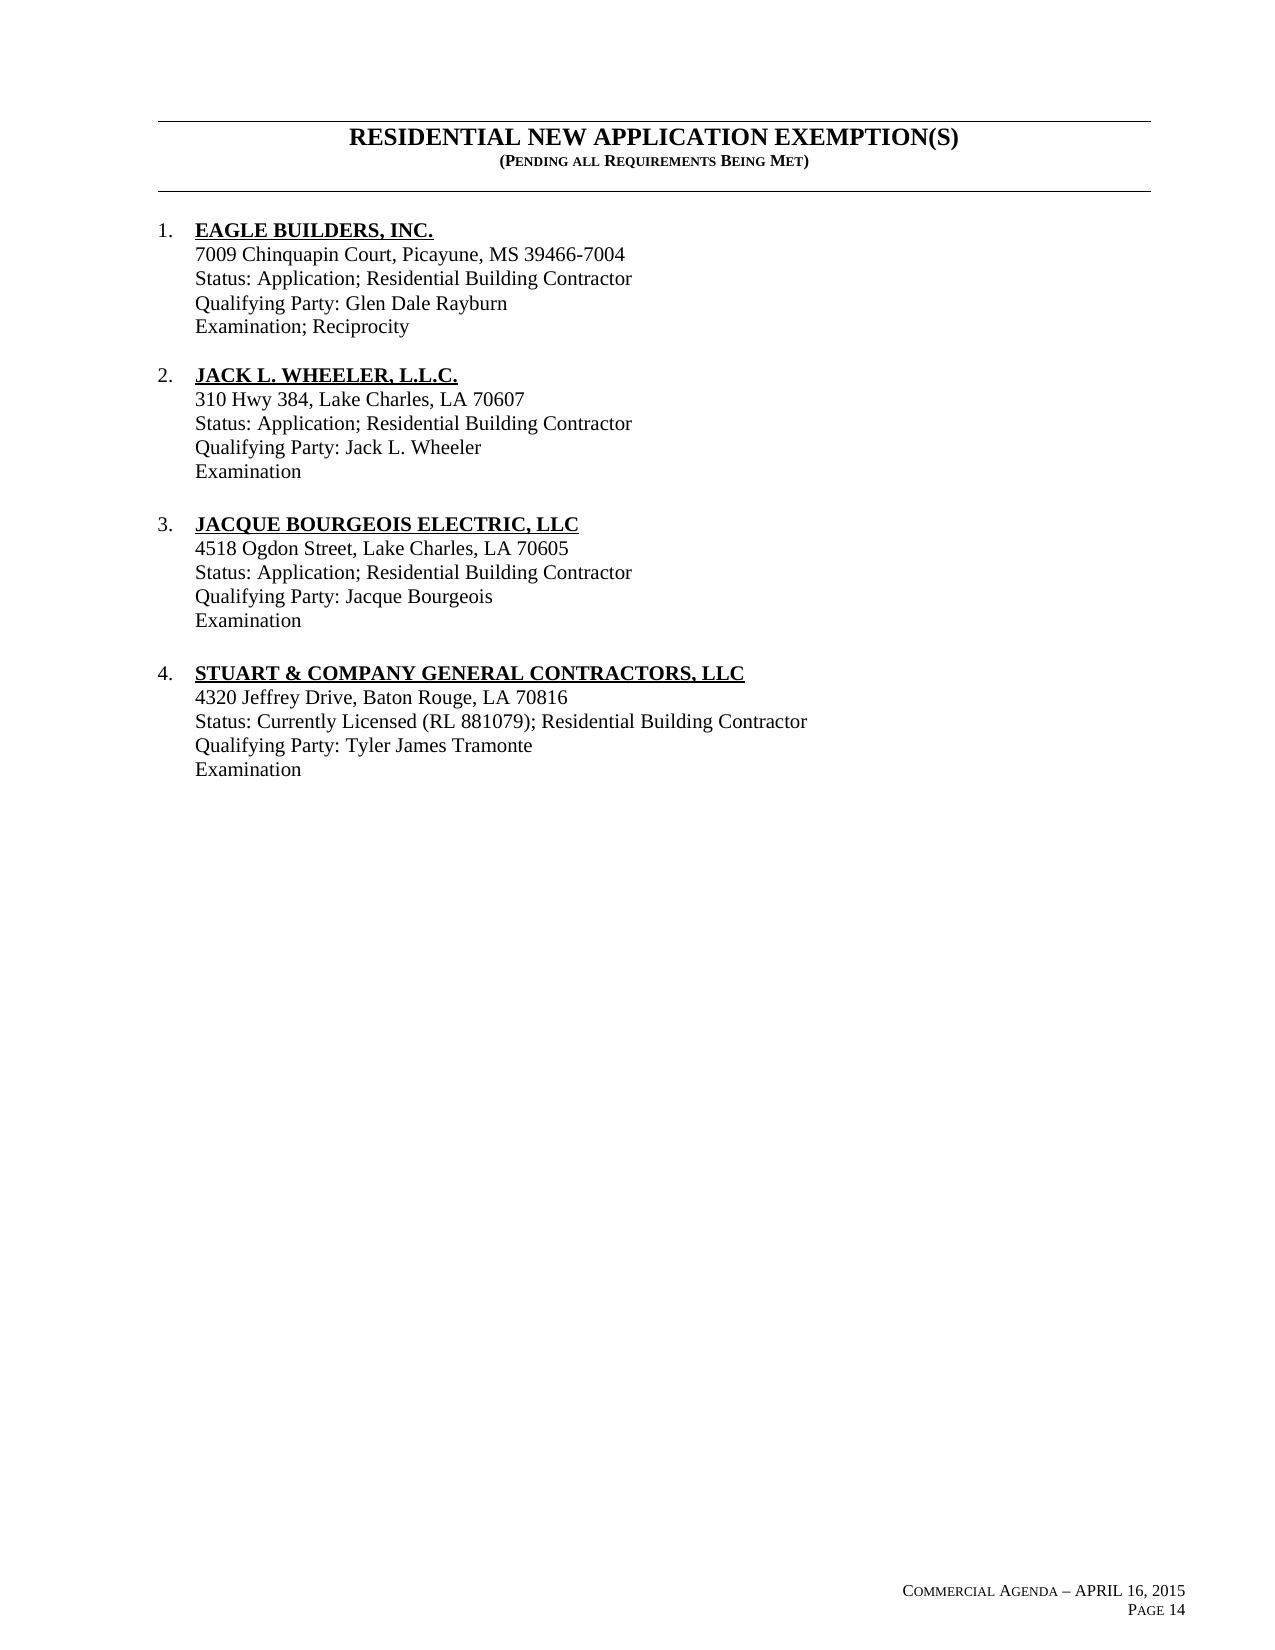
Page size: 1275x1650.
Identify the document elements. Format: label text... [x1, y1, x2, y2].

text Status: Application; Residential Building Contractor [195, 411, 1185, 435]
text Examination; Reciprocity [195, 314, 1185, 338]
text Qualifying Party: Jacque Bourgeois [195, 584, 1185, 608]
text Status: Currently Licensed (RL 881079); Residential Building Contractor [195, 709, 1185, 733]
text Status: Application; Residential Building Contractor [195, 560, 1185, 584]
text 4. STUART & COMPANY GENERAL CONTRACTORS, LLC 4320 Jeffrey Drive, Baton Rouge, LA 70816 [157, 661, 1185, 709]
text Status: Application; Residential Building Contractor [195, 266, 1185, 290]
text 2. JACK L. WHEELER, L.L.C. 310 Hwy 384, Lake Charles, LA 70607 [157, 363, 1185, 411]
text Qualifying Party: Tyler James Tramonte [195, 733, 1185, 757]
text (Pending all Requirements Being Met) [157, 150, 1151, 169]
text 3. JACQUE BOURGEOIS ELECTRIC, LLC 4518 Ogdon Street, Lake Charles, LA 70605 [157, 512, 1185, 560]
text 7009 Chinquapin Court, Picayune, MS 39466-7004 [195, 242, 1185, 266]
text Examination [195, 459, 1185, 483]
text RESIDENTIAL NEW APPLICATION EXEMPTION(S) [157, 122, 1151, 150]
text Examination [195, 757, 1185, 781]
text 1. EAGLE BUILDERS, INC. [157, 218, 1185, 242]
text Examination [157, 608, 1185, 632]
text Qualifying Party: Jack L. Wheeler [195, 435, 1185, 459]
text Qualifying Party: Glen Dale Rayburn [195, 290, 1185, 314]
